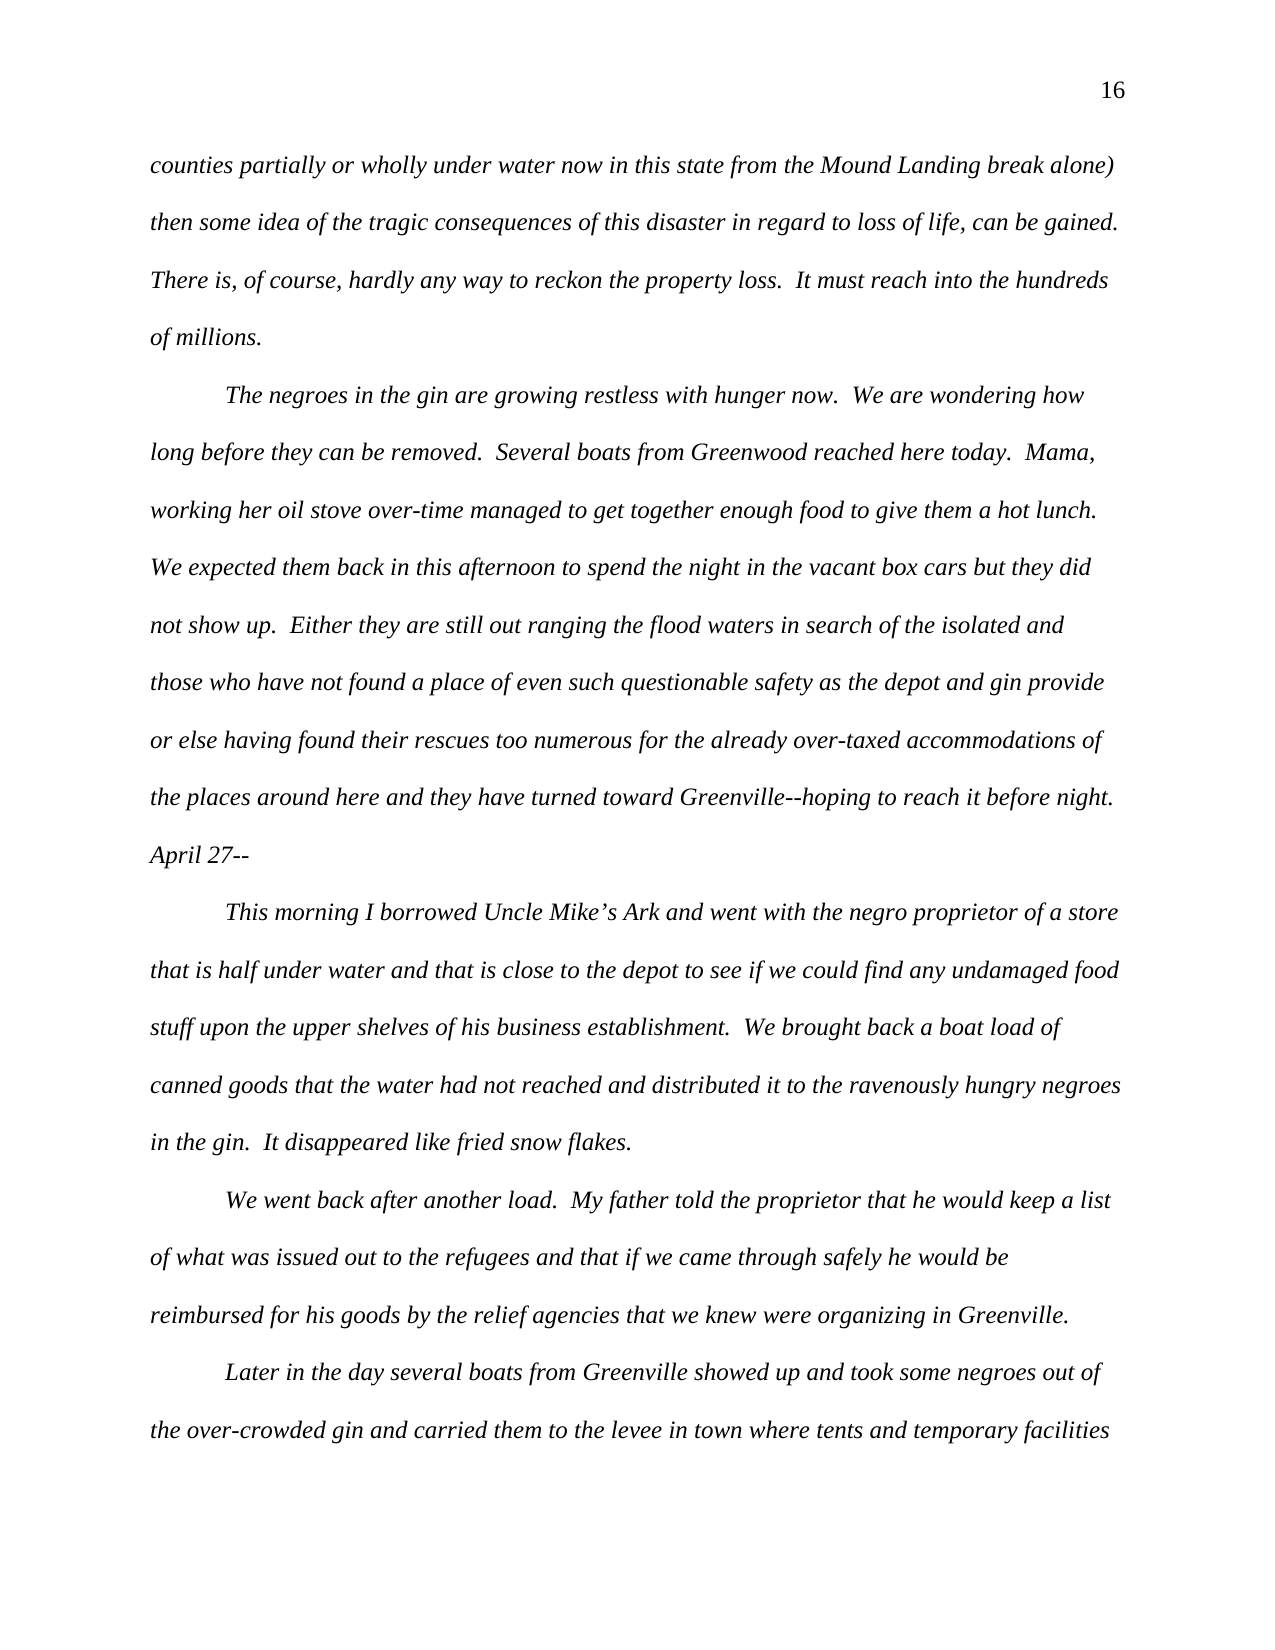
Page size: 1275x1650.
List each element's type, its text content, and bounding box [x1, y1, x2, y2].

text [150, 1357, 1125, 1444]
text We went back after another load. My father told the proprietor that he would keep a list of what was issued out to the refugees and that if we came through safely he would be reimbursed for his goods by the relief agencies that we knew were organizing in Greenville. [150, 1185, 1125, 1329]
text April 27-- [150, 840, 1125, 869]
text This morning I borrowed Uncle Mike’s Ark and went with the negro proprietor of a store that is half under water and that is close to the depot to see if we could find any undamaged food stuff upon the upper shelves of his business establishment. We brought back a boat load of canned goods that the water had not reached and distributed it to the ravenously hungry negroes in the gin. It disappeared like fried snow flakes. [150, 897, 1125, 1156]
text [150, 150, 1125, 351]
text The negroes in the gin are growing restless with hunger now. We are wondering how long before they can be removed. Several boats from Greenwood reached here today. Mama, working her oil stove over-time managed to get together enough food to give them a hot lunch. We expected them back in this afternoon to spend the night in the vacant box cars but they did not show up. Either they are still out ranging the flood waters in search of the isolated and those who have not found a place of even such questionable safety as the depot and gin provide or else having found their rescues too numerous for the already over-taxed accommodations of the places around here and they have turned toward Greenville--hoping to reach it before night. [150, 380, 1125, 811]
